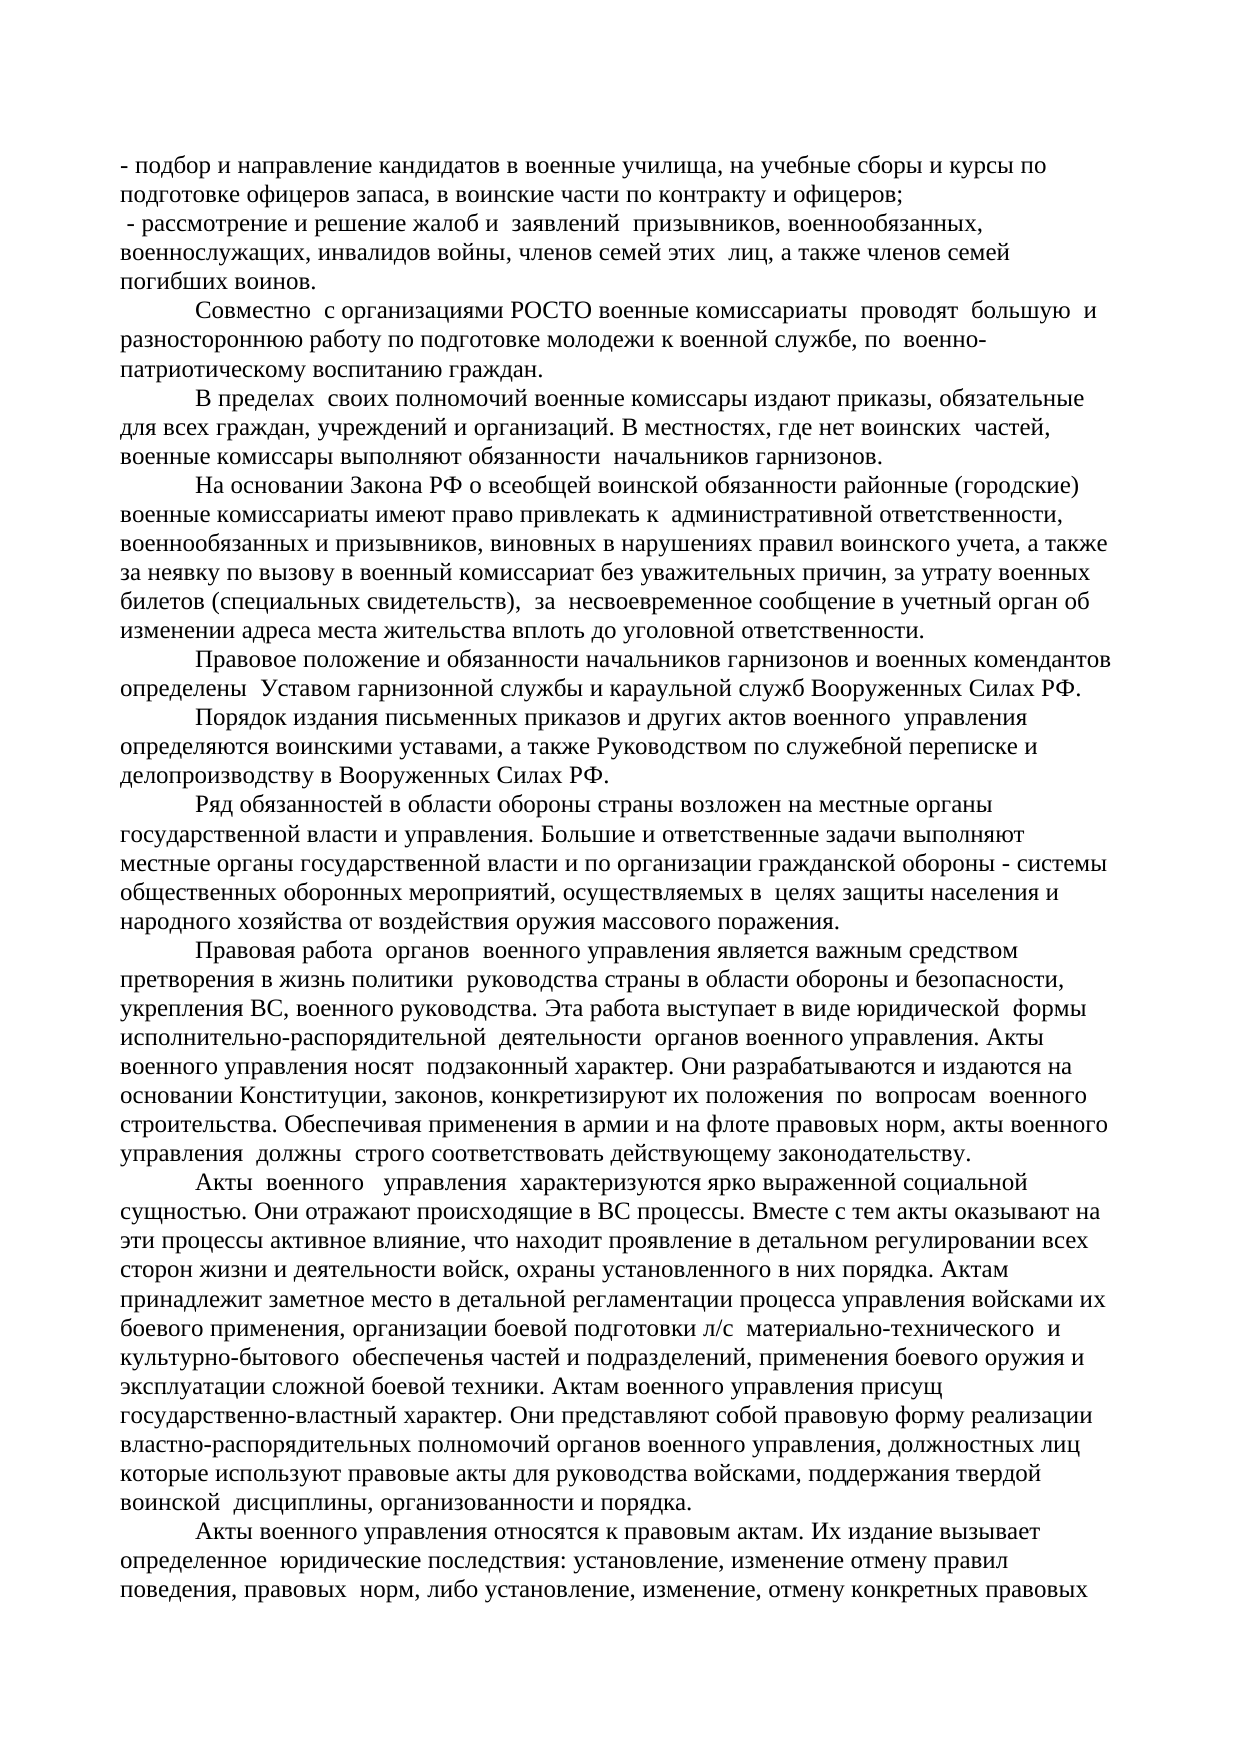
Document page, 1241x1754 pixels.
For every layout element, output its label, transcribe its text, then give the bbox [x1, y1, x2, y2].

text На основании Закона РФ о всеобщей воинской обязанности районные (городские) военные комиссариаты имеют право привлекать к административной ответственности, военнообязанных и призывников, виновных в нарушениях правил воинского учета, а также за неявку по вызову в военный комиссариат без уважительных причин, за утрату военных билетов (специальных свидетельств), за несвоевременное сообщение в учетный орган об изменении адреса места жительства вплоть до уголовной ответственности. [120, 470, 1120, 644]
text Акты военного управления характеризуются ярко выраженной социальной сущностью. Они отражают происходящие в ВС процессы. Вместе с тем акты оказывают на эти процессы активное влияние, что находит проявление в детальном регулировании всех сторон жизни и деятельности войск, охраны установленного в них порядка. Актам принадлежит заметное место в детальной регламентации процесса управления войсками их боевого применения, организации боевой подготовки л/с материально-технического и культурно-бытового обеспеченья частей и подразделений, применения боевого оружия и эксплуатации сложной боевой техники. Актам военного управления присущ государственно-властный характер. Они представляют собой правовую форму реализации властно-распорядительных полномочий органов военного управления, должностных лиц которые используют правовые акты для руководства войсками, поддержания твердой воинской дисциплины, организованности и порядка. [120, 1167, 1120, 1516]
text - рассмотрение и решение жалоб и заявлений призывников, военнообязанных, военнослужащих, инвалидов войны, членов семей этих лиц, а также членов семей погибших воинов. [120, 208, 1120, 295]
text Совместно с организациями РОСТО военные комиссариаты проводят большую и разностороннюю работу по подготовке молодежи к военной службе, по военно-патриотическому воспитанию граждан. [120, 295, 1120, 382]
text - подбор и направление кандидатов в военные училища, на учебные сборы и курсы по подготовке офицеров запаса, в воинские части по контракту и офицеров; [120, 150, 1120, 208]
text В пределах своих полномочий военные комиссары издают приказы, обязательные для всех граждан, учреждений и организаций. В местностях, где нет воинских частей, военные комиссары выполняют обязанности начальников гарнизонов. [120, 382, 1120, 470]
text Ряд обязанностей в области обороны страны возложен на местные органы государственной власти и управления. Большие и ответственные задачи выполняют местные органы государственной власти и по организации гражданской обороны - системы общественных оборонных мероприятий, осуществляемых в целях защиты населения и народного хозяйства от воздействия оружия массового поражения. [120, 789, 1120, 935]
text Порядок издания письменных приказов и других актов военного управления определяются воинскими уставами, а также Руководством по служебной переписке и делопроизводству в Вооруженных Силах РФ. [120, 702, 1120, 789]
text Правовая работа органов военного управления является важным средством претворения в жизнь политики руководства страны в области обороны и безопасности, укрепления ВС, военного руководства. Эта работа выступает в виде юридической формы исполнительно-распорядительной деятельности органов военного управления. Акты военного управления носят подзаконный характер. Они разрабатываются и издаются на основании Конституции, законов, конкретизируют их положения по вопросам военного строительства. Обеспечивая применения в армии и на флоте правовых норм, акты военного управления должны строго соответствовать действующему законодательству. [120, 935, 1120, 1167]
text Правовое положение и обязанности начальников гарнизонов и военных комендантов определены Уставом гарнизонной службы и караульной служб Вооруженных Силах РФ. [120, 644, 1120, 702]
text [120, 1516, 1120, 1603]
